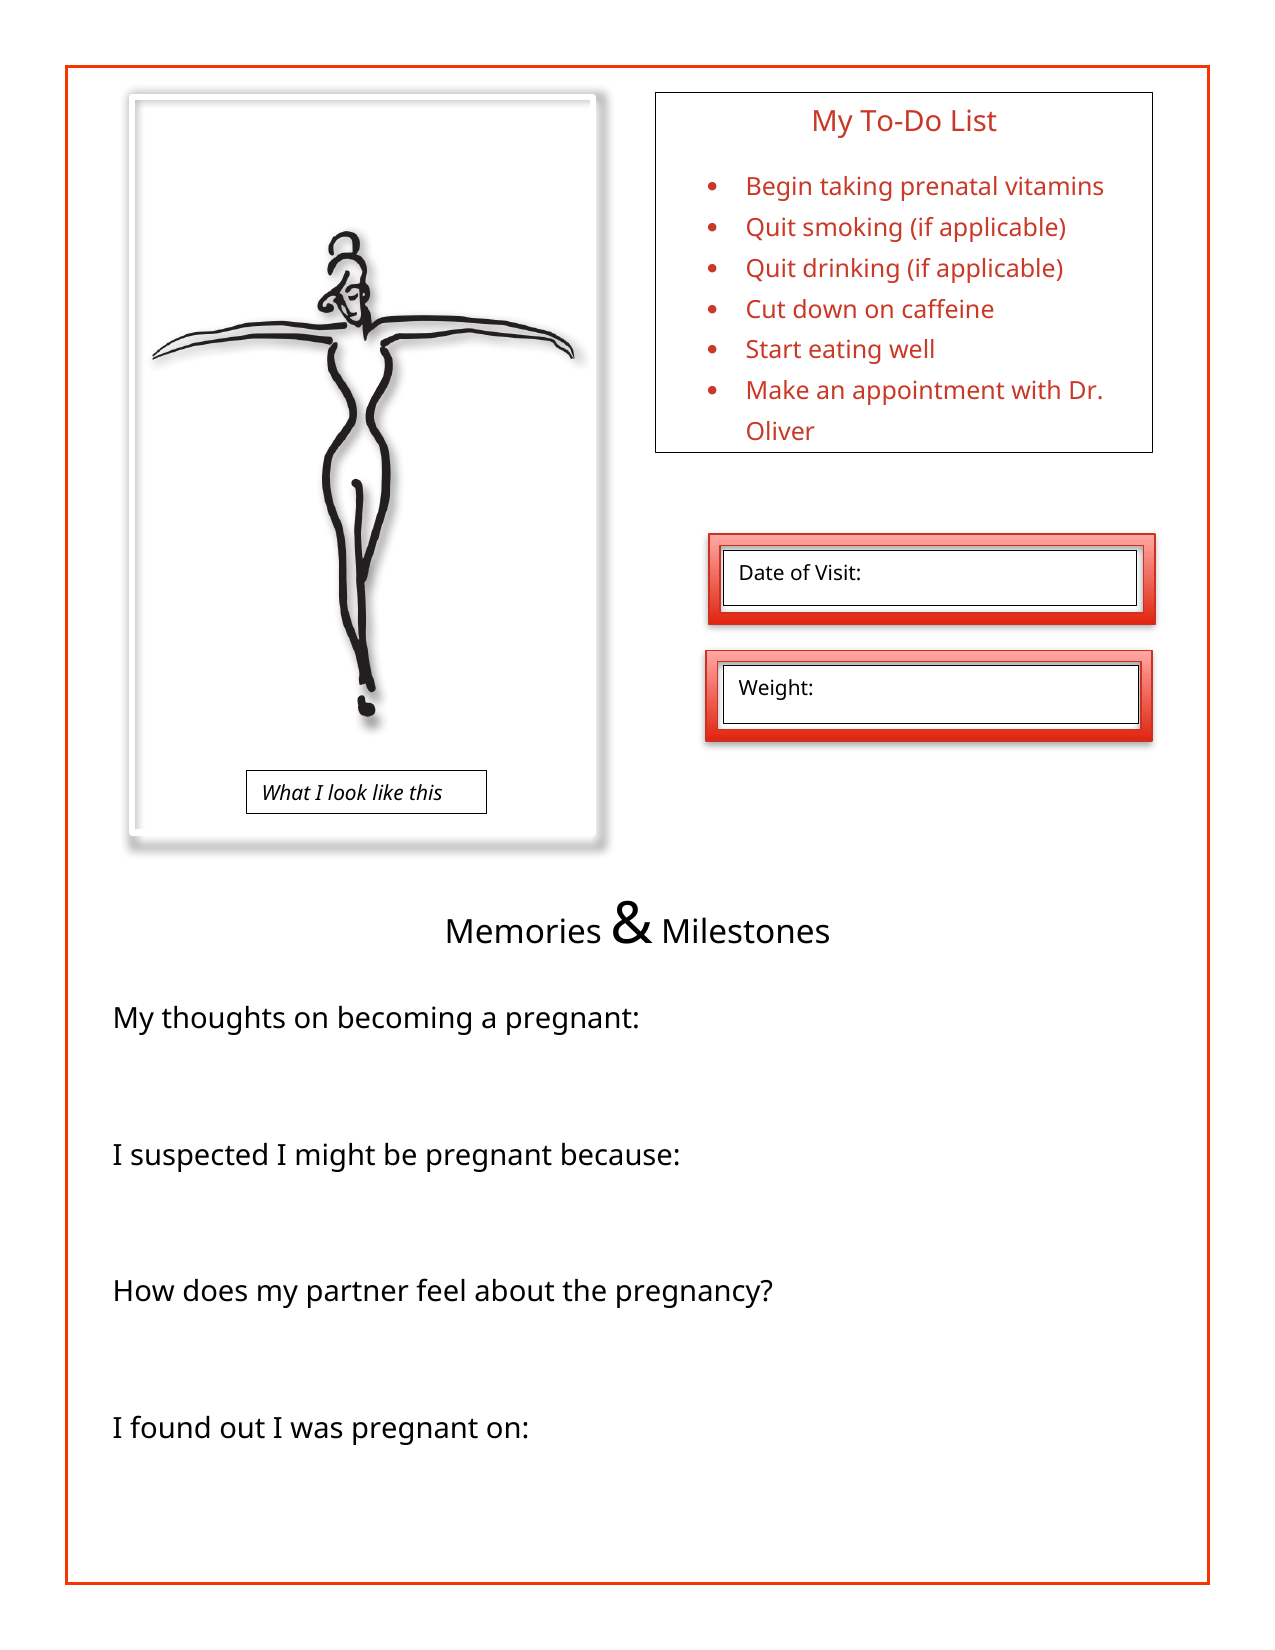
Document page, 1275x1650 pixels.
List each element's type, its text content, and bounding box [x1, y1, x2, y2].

text I found out I was pregnant on: [112, 1408, 1162, 1447]
text Memories & Milestones [112, 881, 1162, 960]
text How does my partner feel about the pregnancy? [112, 1271, 1162, 1310]
text I suspected I might be pregnant because: [112, 1134, 1162, 1173]
text My thoughts on becoming a pregnant: [112, 997, 1162, 1037]
